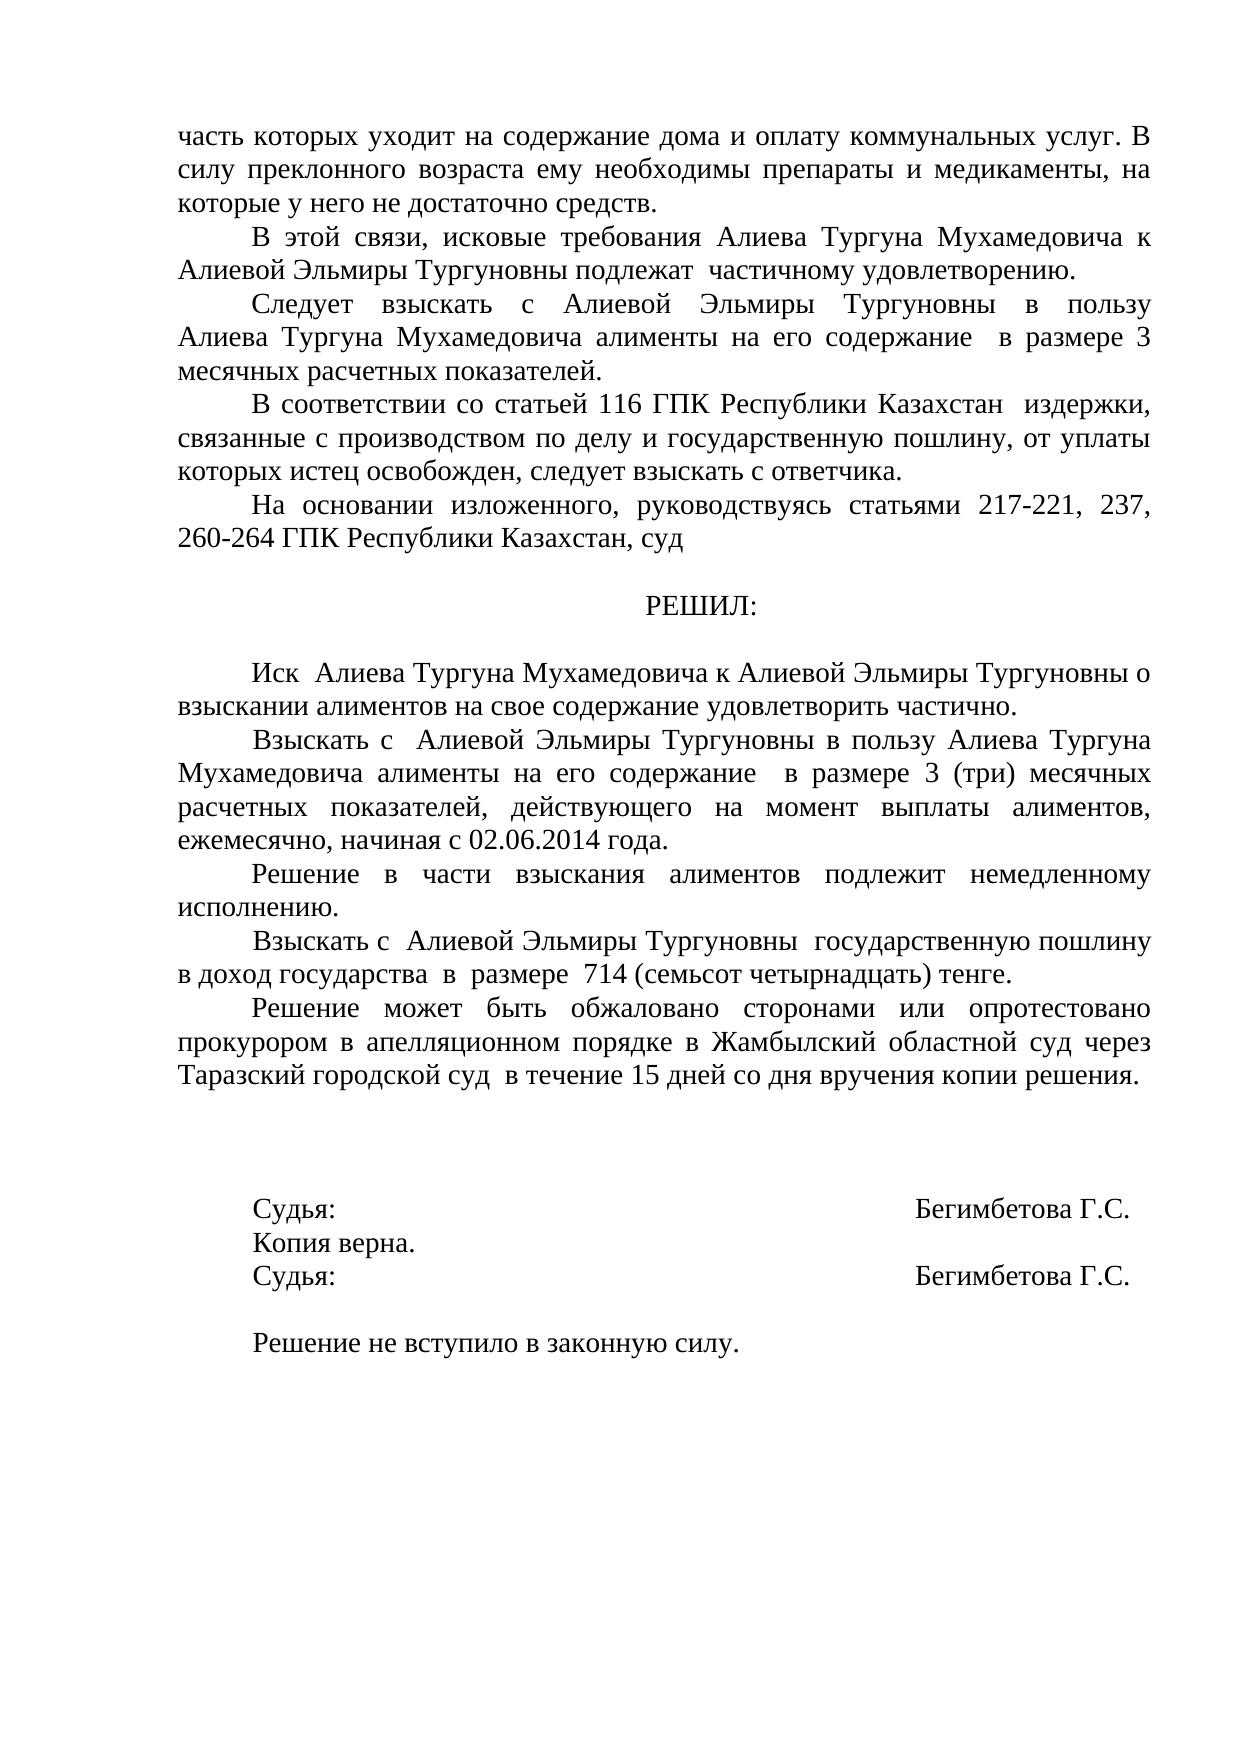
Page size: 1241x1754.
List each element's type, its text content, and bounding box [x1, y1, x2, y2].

text В соответствии со статьей 116 ГПК Республики Казахстан издержки, связанные с производством по делу и государственную пошлину, от уплаты которых истец освобожден, следует взыскать с ответчика. [177, 386, 1152, 487]
text На основании изложенного, руководствуясь статьями 217-221, 237, 260-264 ГПК Республики Казахстан, суд [177, 487, 1152, 554]
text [177, 118, 1152, 219]
text Следует взыскать с Алиевой Эльмиры Тургуновны в пользу Алиева Тургуна Мухамедовича алименты на его содержание в размере 3 месячных расчетных показателей. [177, 286, 1152, 386]
text Судья: Бегимбетова Г.С. [177, 1191, 1152, 1225]
text РЕШИЛ: [177, 588, 1152, 621]
text Решение в части взыскания алиментов подлежит немедленному исполнению. [177, 856, 1152, 923]
text В этой связи, исковые требования Алиева Тургуна Мухамедовича к Алиевой Эльмиры Тургуновны подлежат частичному удовлетворению. [177, 219, 1152, 286]
text Решение может быть обжаловано сторонами или опротестовано прокурором в апелляционном порядке в Жамбылский областной суд через Таразский городской суд в течение 15 дней со дня вручения копии решения. [177, 990, 1152, 1091]
text Решение не вступило в законную силу. [252, 1326, 1152, 1359]
text Взыскать с Алиевой Эльмиры Тургуновны государственную пошлину в доход государства в размере 714 (семьсот четырнадцать) тенге. [177, 923, 1152, 990]
text Взыскать с Алиевой Эльмиры Тургуновны в пользу Алиева Тургуна Мухамедовича алименты на его содержание в размере 3 (три) месячных расчетных показателей, действующего на момент выплаты алиментов, ежемесячно, начиная с 02.06.2014 года. [177, 722, 1152, 856]
text Копия верна. [250, 1225, 1152, 1258]
text Иск Алиева Тургуна Мухамедовича к Алиевой Эльмиры Тургуновны о взыскании алиментов на свое содержание удовлетворить частично. [177, 655, 1152, 722]
text Судья: Бегимбетова Г.С. [250, 1258, 1152, 1326]
